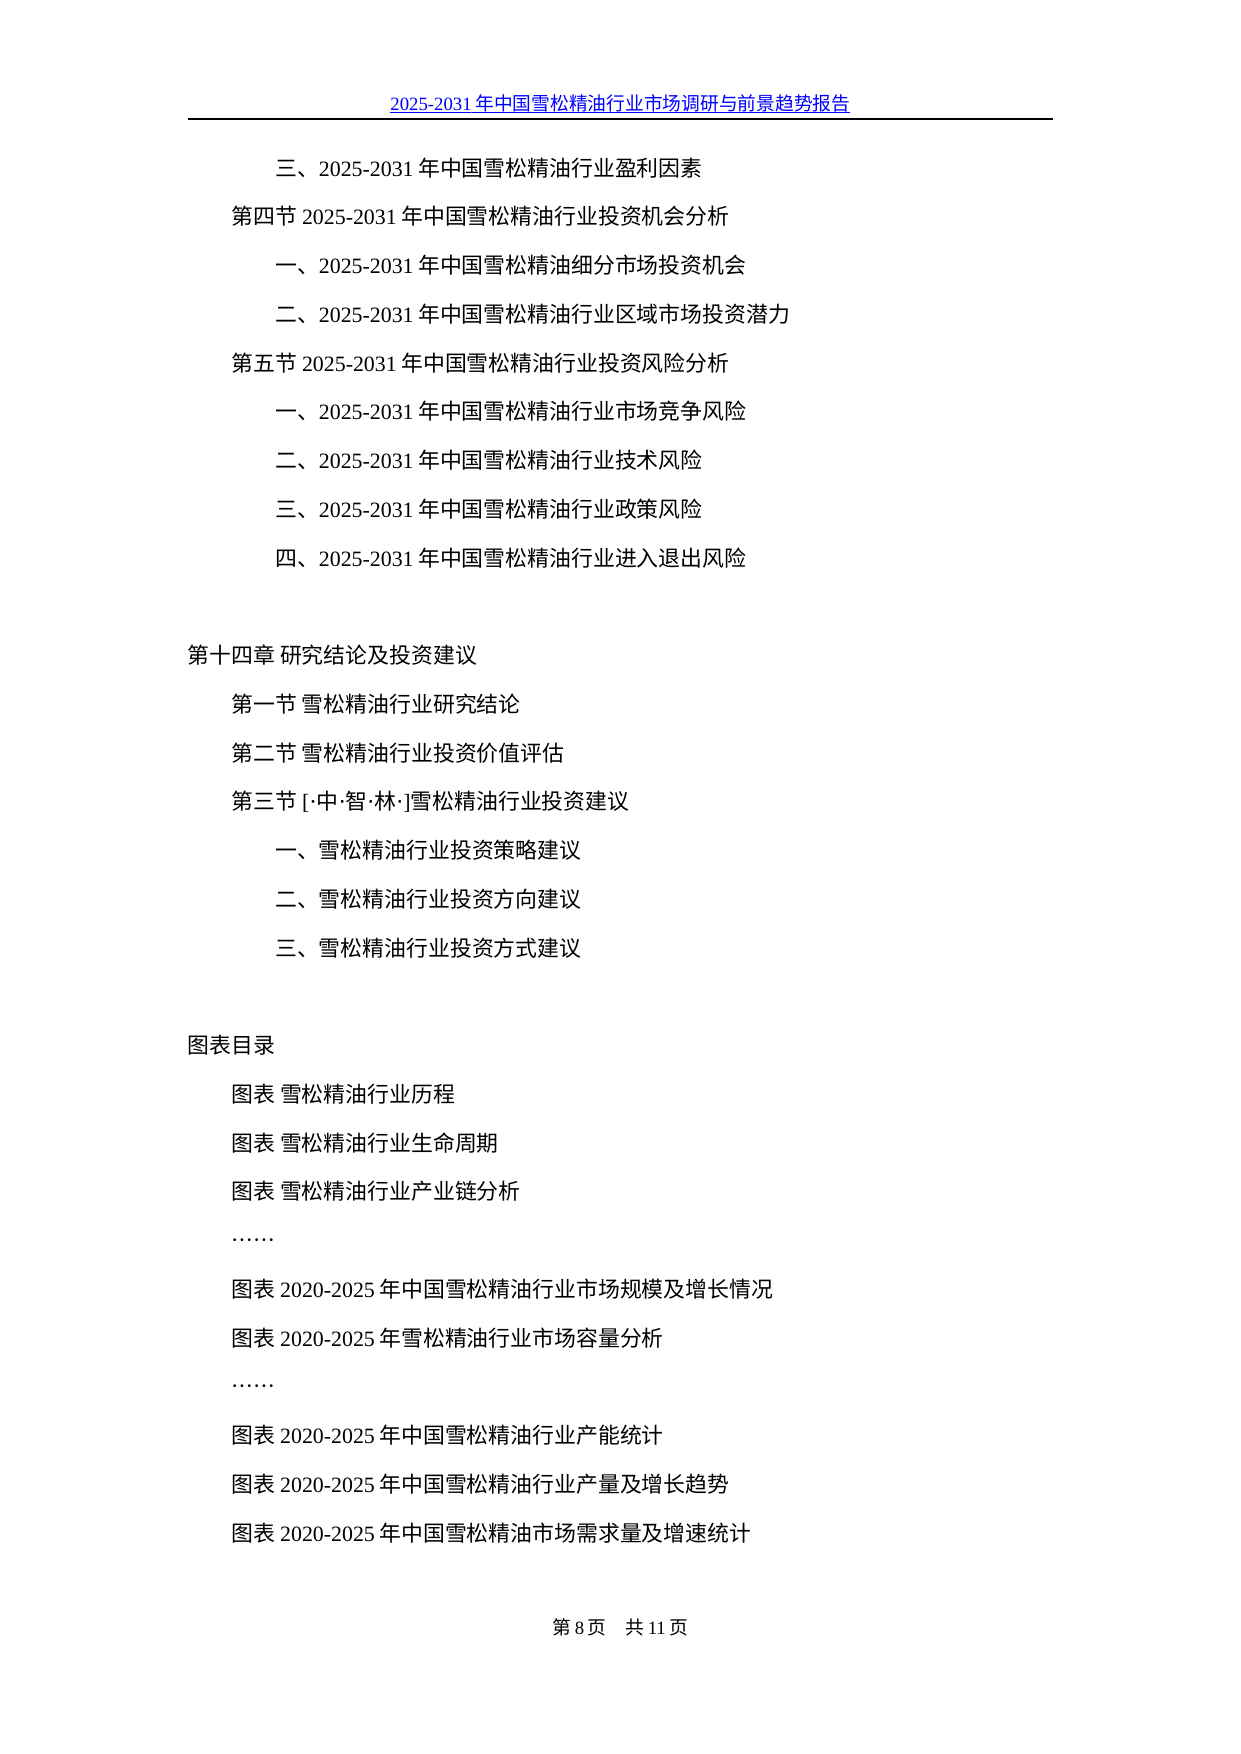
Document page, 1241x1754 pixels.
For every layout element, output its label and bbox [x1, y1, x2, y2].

text [187, 150, 1053, 1548]
